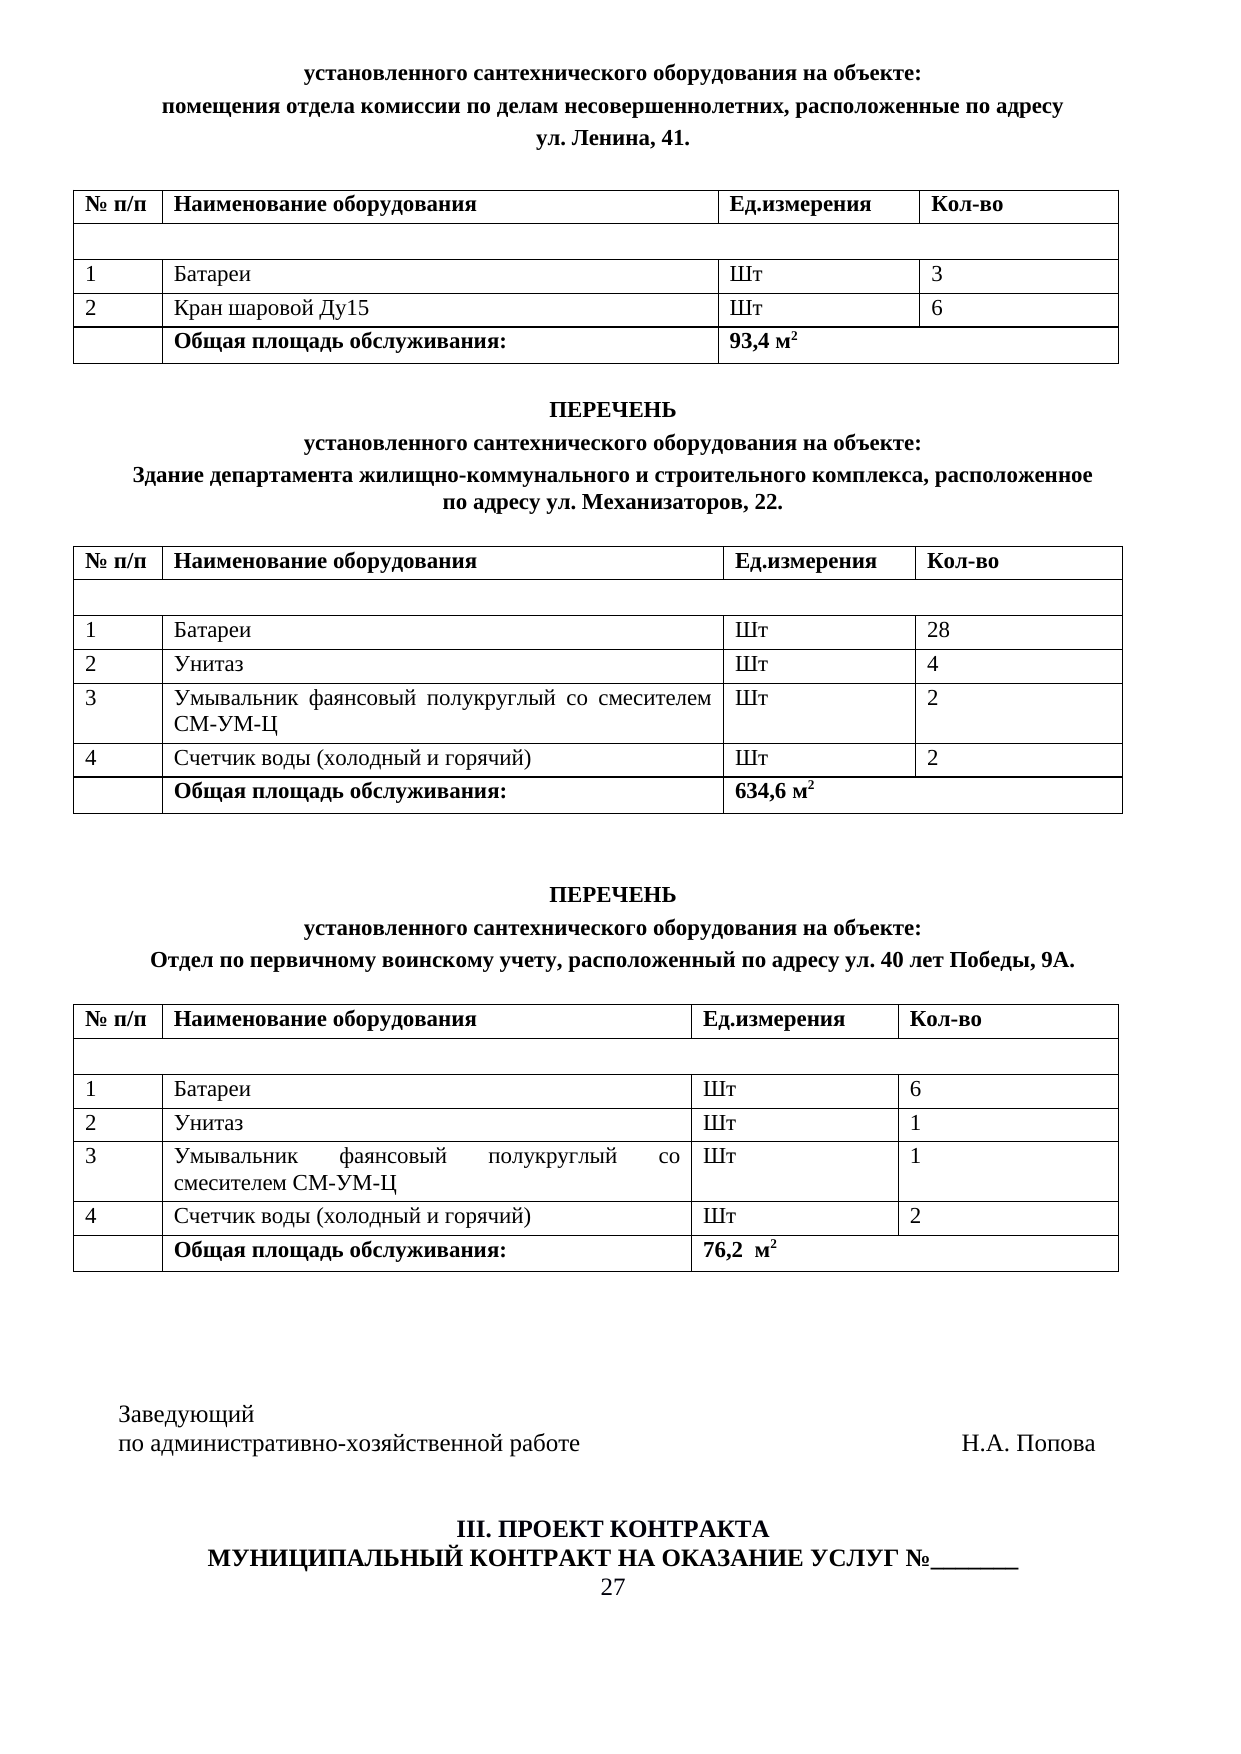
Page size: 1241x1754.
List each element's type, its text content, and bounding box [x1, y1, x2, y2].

table_header № п/п [74, 1005, 162, 1038]
table_cell Шт [724, 650, 915, 683]
table_cell 2 [916, 684, 1122, 743]
table_cell 1 [74, 260, 162, 293]
table_cell Общая площадь обслуживания: [163, 328, 718, 362]
table_cell Шт [719, 294, 919, 326]
table_cell 93,4 м2 [719, 328, 1118, 362]
table_cell 4 [916, 650, 1122, 683]
table_header Ед.измерения [724, 547, 915, 579]
table_cell 3 [74, 1142, 162, 1201]
text Здание департамента жилищно-коммунального и строительного комплекса, расположенное по адресу ул. Механизаторов, 22. [118, 461, 1107, 514]
table_cell 2 [74, 1109, 162, 1141]
text установленного сантехнического оборудования на объекте: [118, 59, 1107, 85]
table_cell 6 [920, 294, 1118, 326]
table_cell Батареи [163, 1075, 691, 1108]
table_cell Шт [719, 260, 919, 293]
table_cell Общая площадь обслуживания: [163, 1236, 691, 1271]
table_cell Шт [724, 744, 915, 776]
table_cell 1 [74, 616, 162, 649]
table_cell Общая площадь обслуживания: [163, 778, 723, 812]
table_header Кол-во [920, 191, 1118, 223]
table_cell 2 [74, 294, 162, 326]
table_header Наименование оборудования [163, 1005, 691, 1038]
table_cell [74, 224, 1118, 259]
table_cell 2 [74, 650, 162, 683]
table_cell 6 [899, 1075, 1118, 1108]
table_cell 3 [920, 260, 1118, 293]
table_header Наименование оборудования [163, 191, 718, 223]
text помещения отдела комиссии по делам несовершеннолетних, расположенные по адресу [118, 92, 1107, 118]
table_cell Умывальник фаянсовый полукруглый со смесителем СМ-УМ-Ц [163, 1142, 691, 1201]
table_cell [74, 328, 162, 362]
table_cell Шт [692, 1202, 898, 1235]
table_cell 2 [916, 744, 1122, 776]
text по административно-хозяйственной работе Н.А. Попова [118, 1428, 1107, 1457]
table_cell Шт [692, 1075, 898, 1108]
table_cell Счетчик воды (холодный и горячий) [163, 1202, 691, 1235]
table_header № п/п [74, 547, 162, 579]
table_cell Батареи [163, 616, 723, 649]
table_cell [74, 1236, 162, 1271]
table_cell 76,2 м2 [692, 1236, 1118, 1271]
table_cell [74, 580, 1122, 615]
table_cell Унитаз [163, 1109, 691, 1141]
table_cell 1 [74, 1075, 162, 1108]
table_cell 4 [74, 1202, 162, 1235]
text ПЕРЕЧЕНЬ [118, 396, 1107, 422]
table_cell Счетчик воды (холодный и горячий) [163, 744, 723, 776]
text Заведующий [118, 1399, 1107, 1428]
text ПЕРЕЧЕНЬ [118, 881, 1107, 907]
table_cell Батареи [163, 260, 718, 293]
table_cell Шт [692, 1109, 898, 1141]
table_cell Шт [692, 1142, 898, 1201]
table_cell 28 [916, 616, 1122, 649]
table_cell [74, 778, 162, 812]
table_cell 1 [899, 1109, 1118, 1141]
table_cell 3 [74, 684, 162, 743]
table_cell 2 [899, 1202, 1118, 1235]
table_cell Кран шаровой Ду15 [163, 294, 718, 326]
table_header Ед.измерения [692, 1005, 898, 1038]
text Отдел по первичному воинскому учету, расположенный по адресу ул. 40 лет Победы, 9А. [118, 946, 1107, 973]
table_cell Шт [724, 684, 915, 743]
table_cell 634,6 м2 [724, 778, 1122, 812]
table_cell 1 [899, 1142, 1118, 1201]
text установленного сантехнического оборудования на объекте: [118, 429, 1107, 455]
table_cell Шт [724, 616, 915, 649]
table_header № п/п [74, 191, 162, 223]
table_cell 4 [74, 744, 162, 776]
table_cell [74, 1039, 1118, 1074]
text МУНИЦИПАЛЬНый КОНТРАКТ на оказание услуг №_______ [118, 1543, 1107, 1572]
table_cell Умывальник фаянсовый полукруглый со смесителем СМ-УМ-Ц [163, 684, 723, 743]
text III. ПРОЕКТ КОНТРАКТА [118, 1514, 1107, 1543]
table_header Наименование оборудования [163, 547, 723, 579]
table_header Кол-во [916, 547, 1122, 579]
table_header Кол-во [899, 1005, 1118, 1038]
text ул. Ленина, 41. [118, 124, 1107, 151]
text установленного сантехнического оборудования на объекте: [118, 914, 1107, 940]
table_header Ед.измерения [719, 191, 919, 223]
table_cell Унитаз [163, 650, 723, 683]
